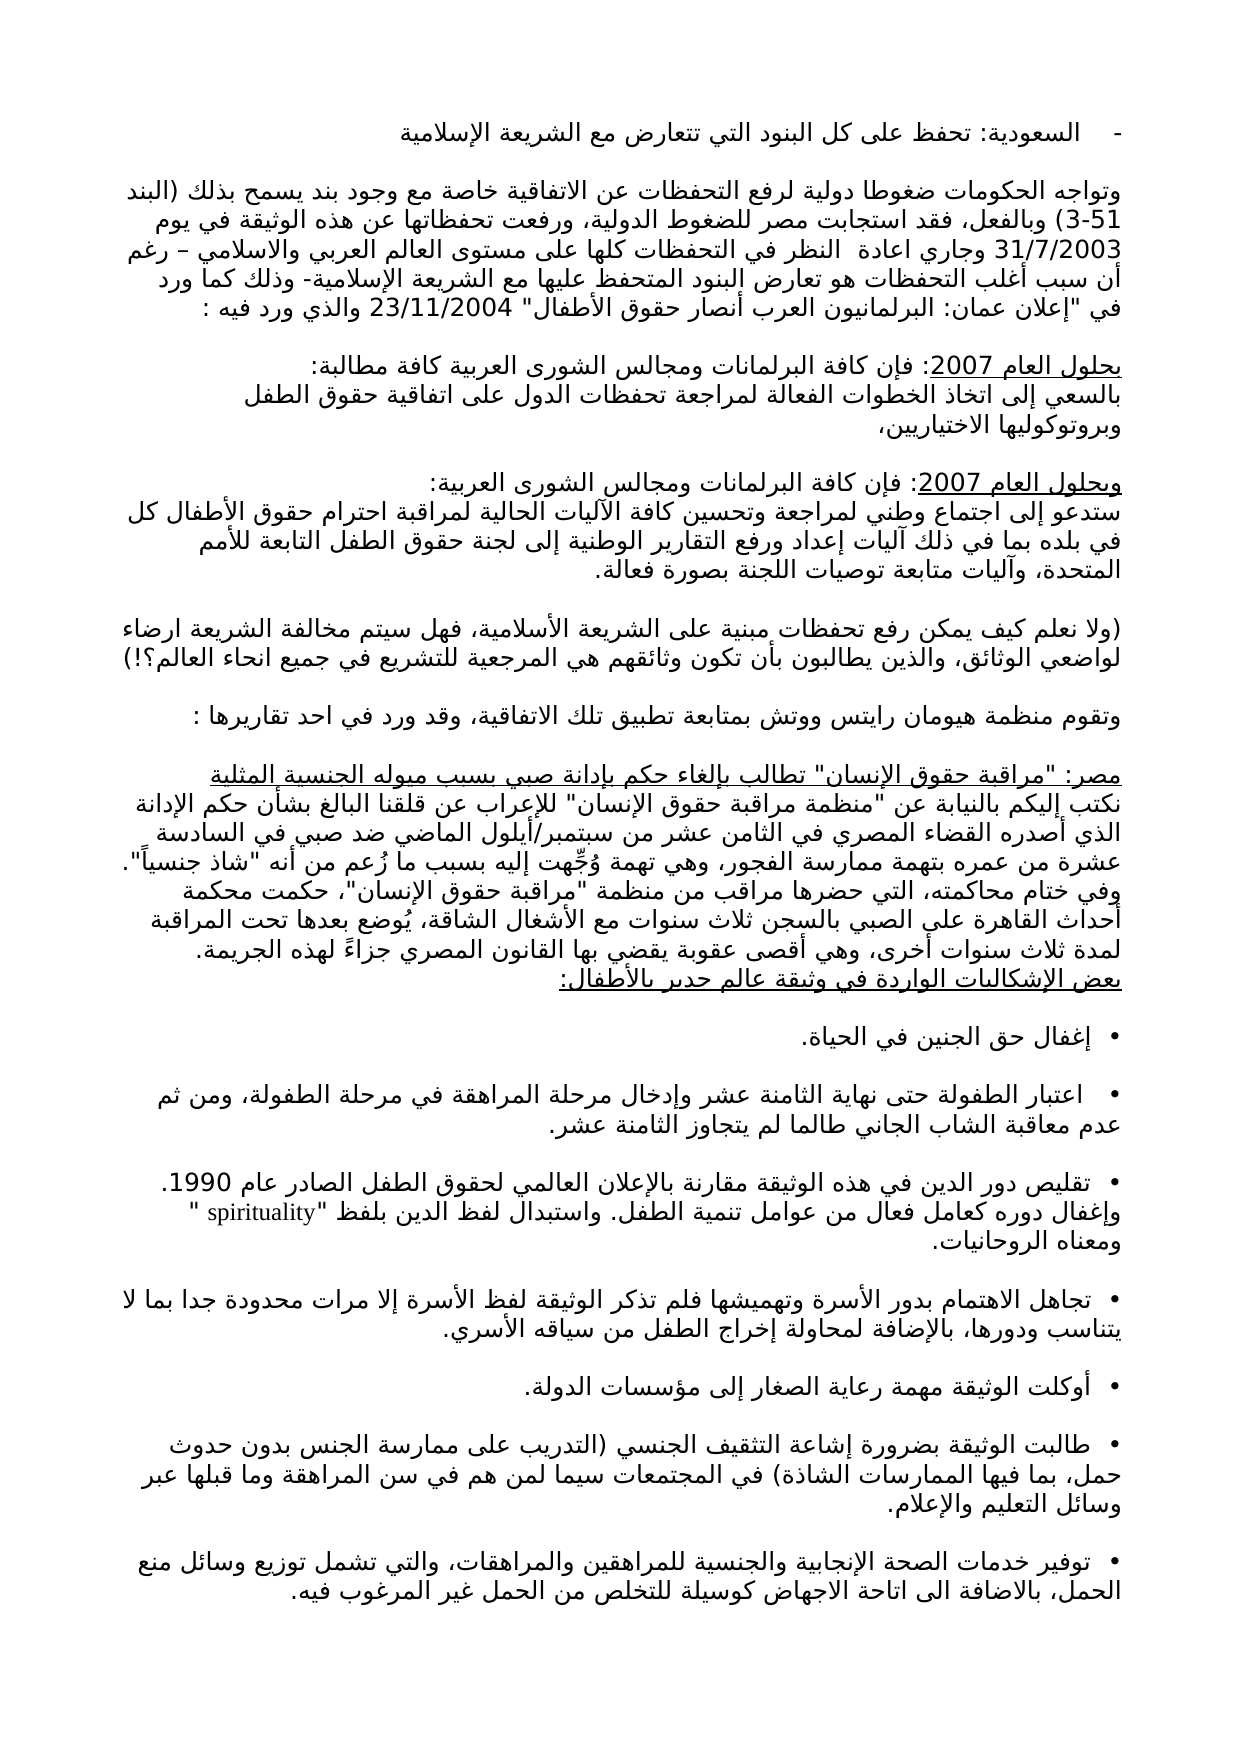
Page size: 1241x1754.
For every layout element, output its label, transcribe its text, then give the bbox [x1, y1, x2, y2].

text • توفير خدمات الصحة الإنجابية والجنسية للمراهقين والمراهقات، والتي تشمل توزيع وسائل منع الحمل، بالاضافة الى اتاحة الاجهاض كوسيلة للتخلص من الحمل غير المرغوب فيه. [118, 1547, 1122, 1606]
text • إغفال حق الجنين في الحياة. [118, 1022, 1122, 1051]
text (ولا نعلم كيف يمكن رفع تحفظات مبنية على الشريعة الأسلامية، فهل سيتم مخالفة الشريعة ارضاء لواضعي الوثائق، والذين يطالبون بأن تكون وثائقهم هي المرجعية للتشريع في جميع انحاء العالم؟!) [118, 614, 1122, 672]
text مصر: "مراقبة حقوق الإنسان" تطالب بإلغاء حكم بإدانة صبي بسبب ميوله الجنسية المثلية نكتب إليكم بالنيابة عن "منظمة مراقبة حقوق الإنسان" للإعراب عن قلقنا البالغ بشأن حكم الإدانة الذي أصدره القضاء المصري في الثامن عشر من سبتمبر/أيلول الماضي ضد صبي في السادسة عشرة من عمره بتهمة ممارسة الفجور، وهي تهمة وُجِّهت إليه بسبب ما زُعم من أنه "شاذ جنسياً". وفي ختام محاكمته، التي حضرها مراقب من منظمة "مراقبة حقوق الإنسان"، حكمت محكمة أحداث القاهرة على الصبي بالسجن ثلاث سنوات مع الأشغال الشاقة، يُوضع بعدها تحت المراقبة لمدة ثلاث سنوات أخرى، وهي أقصى عقوبة يقضي بها القانون المصري جزاءً لهذه الجريمة. بعض الإشكاليات الواردة في وثيقة عالم جدير بالأطفال: [118, 760, 1122, 993]
text وبحلول العام 2007: فإن كافة البرلمانات ومجالس الشورى العربية: ستدعو إلى اجتماع وطني لمراجعة وتحسين كافة الآليات الحالية لمراقبة احترام حقوق الأطفال كل في بلده بما في ذلك آليات إعداد ورفع التقارير الوطنية إلى لجنة حقوق الطفل التابعة للأمم المتحدة، وآليات متابعة توصيات اللجنة بصورة فعالة. [118, 468, 1122, 585]
text • طالبت الوثيقة بضرورة إشاعة التثقيف الجنسي (التدريب على ممارسة الجنس بدون حدوث حمل، بما فيها الممارسات الشاذة) في المجتمعات سيما لمن هم في سن المراهقة وما قبلها عبر وسائل التعليم والإعلام. [118, 1431, 1122, 1518]
text - السعودية: تحفظ على كل البنود التي تتعارض مع الشريعة الإسلامية [118, 118, 1122, 147]
text • أوكلت الوثيقة مهمة رعاية الصغار إلى مؤسسات الدولة. [118, 1372, 1122, 1402]
text وتواجه الحكومات ضغوطا دولية لرفع التحفظات عن الاتفاقية خاصة مع وجود بند يسمح بذلك (البند 51-3) وبالفعل، فقد استجابت مصر للضغوط الدولية، ورفعت تحفظاتها عن هذه الوثيقة في يوم 31/7/2003 وجاري اعادة النظر في التحفظات كلها على مستوى العالم العربي والاسلامي – رغم أن سبب أغلب التحفظات هو تعارض البنود المتحفظ عليها مع الشريعة الإسلامية- وذلك كما ورد في "إعلان عمان: البرلمانيون العرب أنصار حقوق الأطفال" 23/11/2004 والذي ورد فيه : [118, 176, 1122, 322]
text وتقوم منظمة هيومان رايتس ووتش بمتابعة تطبيق تلك الاتفاقية، وقد ورد في احد تقاريرها : [118, 701, 1122, 731]
text • تجاهل الاهتمام بدور الأسرة وتهميشها فلم تذكر الوثيقة لفظ الأسرة إلا مرات محدودة جدا بما لا يتناسب ودورها، بالإضافة لمحاولة إخراج الطفل من سياقه الأسري. [118, 1285, 1122, 1343]
text • تقليص دور الدين في هذه الوثيقة مقارنة بالإعلان العالمي لحقوق الطفل الصادر عام 1990. وإغفال دوره كعامل فعال من عوامل تنمية الطفل. واستبدال لفظ الدين بلفظ "spirituality " ومعناه الروحانيات. [118, 1168, 1122, 1256]
text • اعتبار الطفولة حتى نهاية الثامنة عشر وإدخال مرحلة المراهقة في مرحلة الطفولة، ومن ثم عدم معاقبة الشاب الجاني طالما لم يتجاوز الثامنة عشر. [118, 1081, 1122, 1139]
text بحلول العام 2007: فإن كافة البرلمانات ومجالس الشورى العربية كافة مطالبة: بالسعي إلى اتخاذ الخطوات الفعالة لمراجعة تحفظات الدول على اتفاقية حقوق الطفل وبروتوكوليها الاختياريين، [118, 351, 1122, 439]
